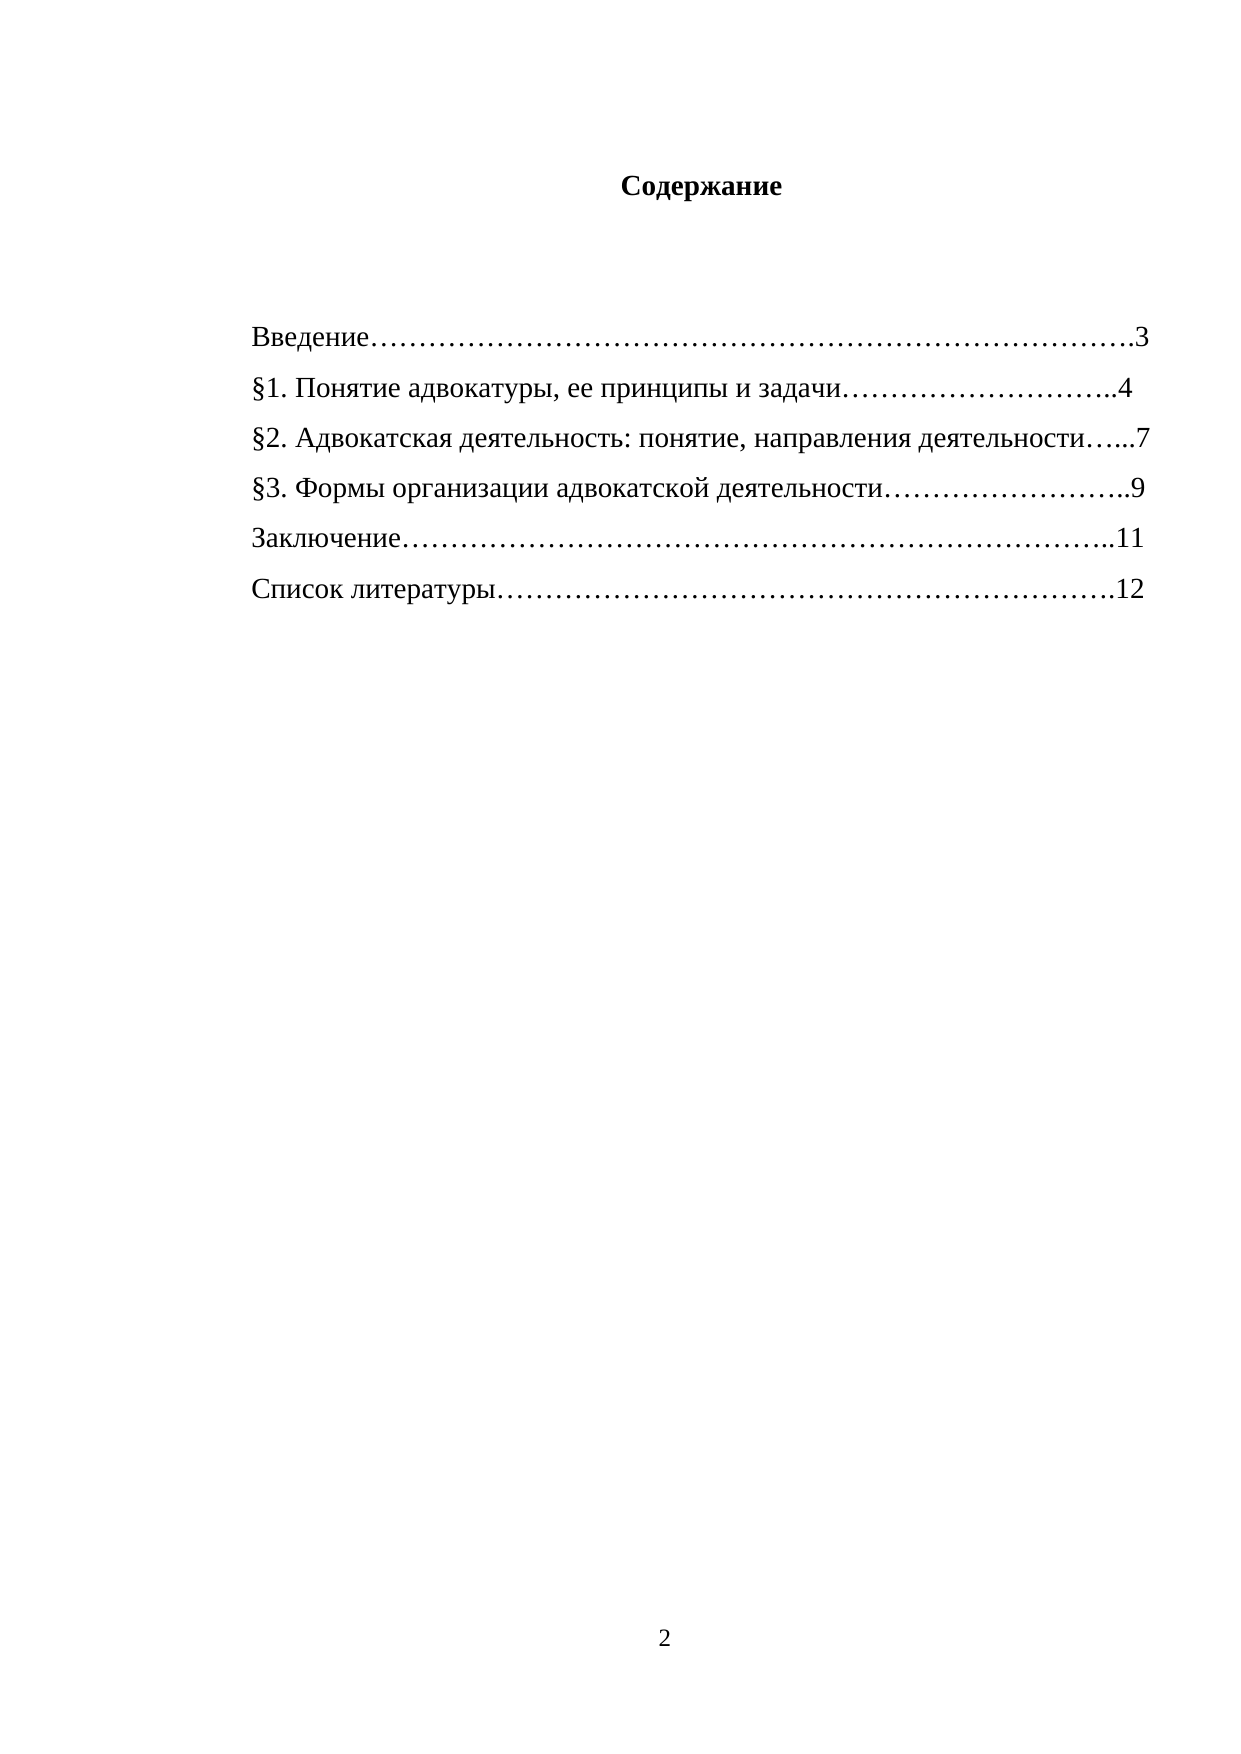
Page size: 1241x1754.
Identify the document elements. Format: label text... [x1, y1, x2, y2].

text §2. Адвокатская деятельность: понятие, направления деятельности…...7 [177, 420, 1152, 453]
text §1. Понятие адвокатуры, ее принципы и задачи………………………..4 [177, 370, 1152, 403]
text Введение…………………………………………………………………….3 [177, 319, 1152, 353]
text §3. Формы организации адвокатской деятельности……………………..9 [177, 470, 1152, 504]
text Список литературы……………………………………………………….12 [177, 571, 1152, 604]
text Заключение………………………………………………………………..11 [177, 521, 1152, 554]
text Содержание [177, 168, 1152, 202]
